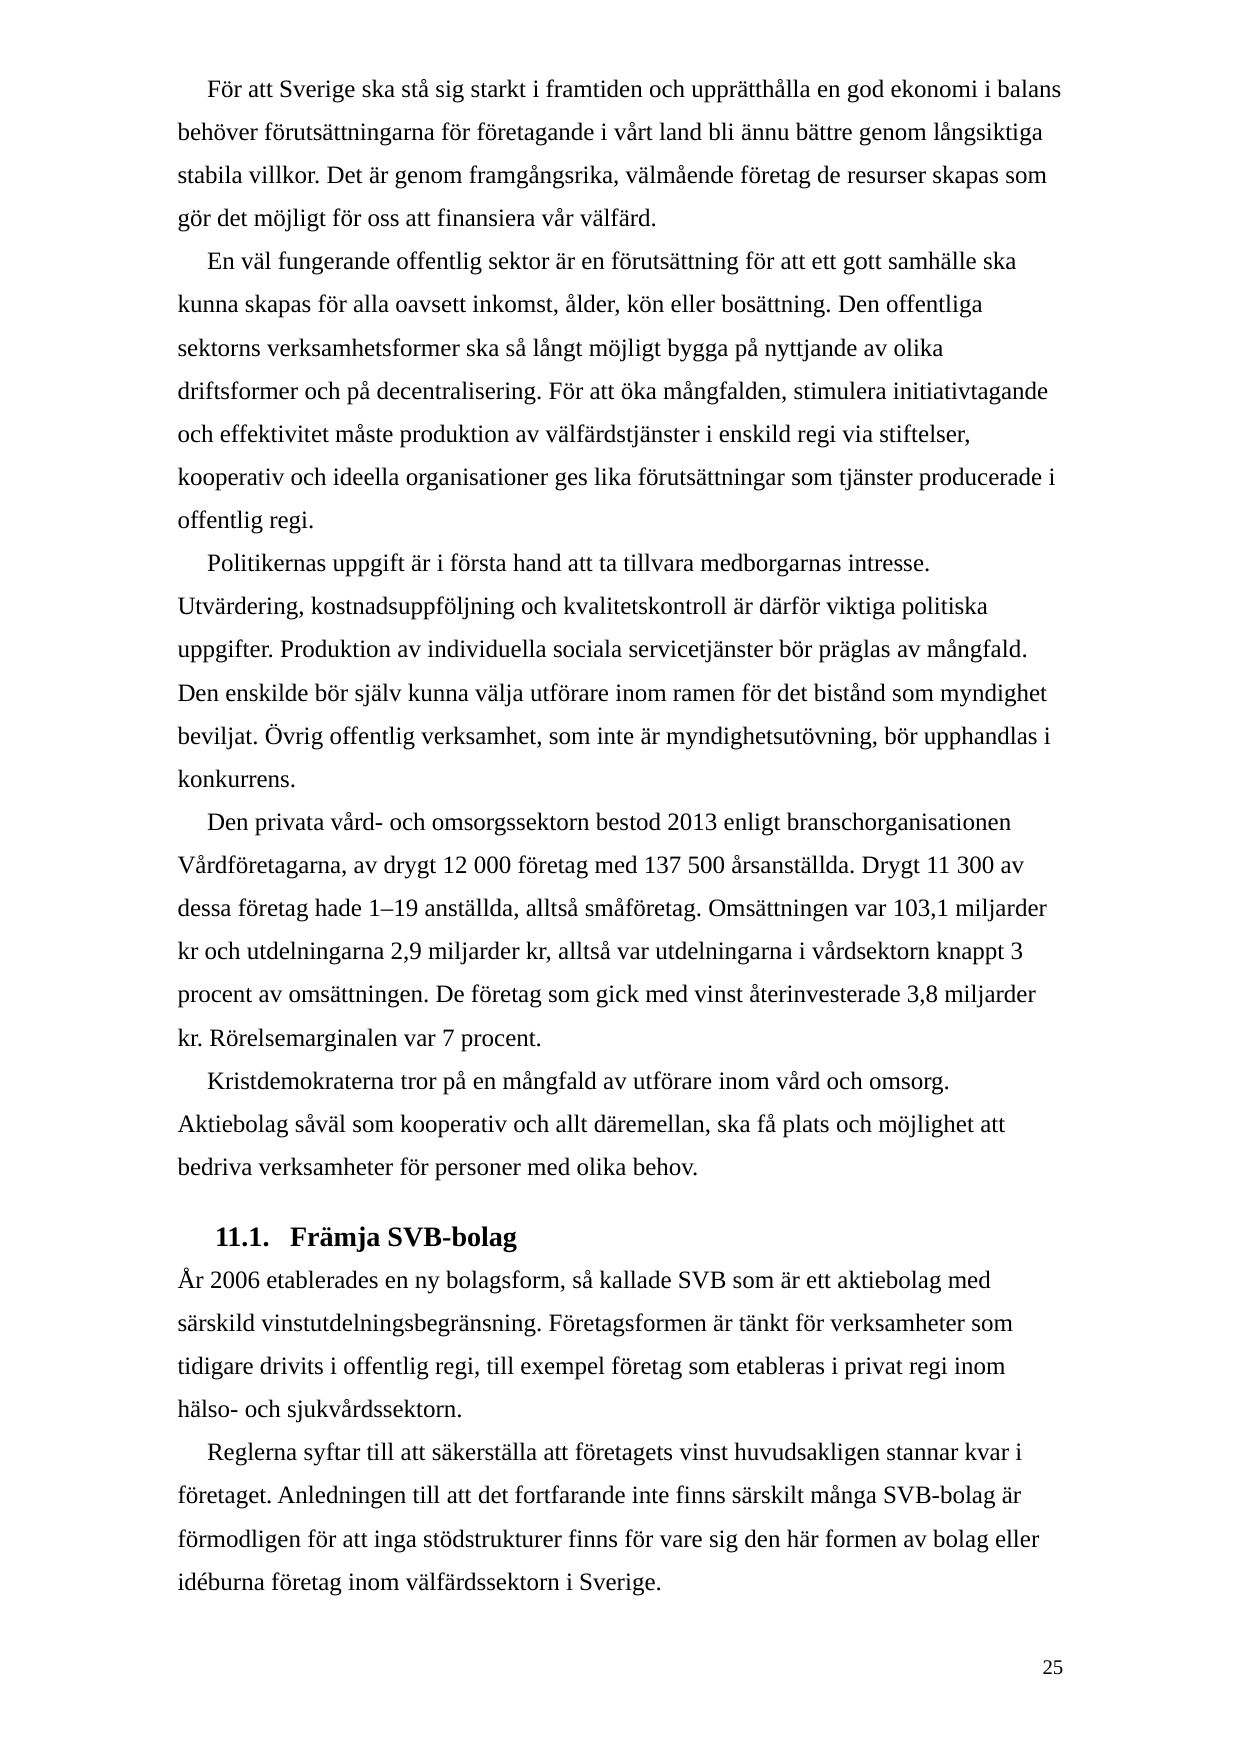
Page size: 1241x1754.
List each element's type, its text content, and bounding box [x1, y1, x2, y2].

subtitle Främja SVB-bolag [215, 1220, 1063, 1252]
text Kristdemokraterna tror på en mångfald av utförare inom vård och omsorg. Aktiebolag såväl som kooperativ och allt däremellan, ska få plats och möjlighet att bedriva verksamheter för personer med olika behov. [177, 1066, 1063, 1181]
text Den privata vård- och omsorgssektorn bestod 2013 enligt branschorganisationen Vårdföretagarna, av drygt 12 000 företag med 137 500 årsanställda. Drygt 11 300 av dessa företag hade 1–19 anställda, alltså småföretag. Omsättningen var 103,1 miljarder kr och utdelningarna 2,9 miljarder kr, alltså var utdelningarna i vårdsektorn knappt 3 procent av omsättningen. De företag som gick med vinst återinvesterade 3,8 miljarder kr. Rörelsemarginalen var 7 procent. [177, 807, 1063, 1051]
text År 2006 etablerades en ny bolagsform, så kallade SVB som är ett aktiebolag med särskild vinstutdelningsbegränsning. Företagsformen är tänkt för verksamheter som tidigare drivits i offentlig regi, till exempel företag som etableras i privat regi inom hälso- och sjukvårdssektorn. [177, 1265, 1063, 1423]
text För att Sverige ska stå sig starkt i framtiden och upprätthålla en god ekonomi i balans behöver förutsättningarna för företagande i vårt land bli ännu bättre genom långsiktiga stabila villkor. Det är genom framgångsrika, välmående företag de resurser skapas som gör det möjligt för oss att finansiera vår välfärd. [177, 74, 1063, 232]
text Politikernas uppgift är i första hand att ta tillvara medborgarnas intresse. Utvärdering, kostnadsuppföljning och kvalitetskontroll är därför viktiga politiska uppgifter. Produktion av individuella sociala servicetjänster bör präglas av mångfald. Den enskilde bör själv kunna välja utförare inom ramen för det bistånd som myndighet beviljat. Övrig offentlig verksamhet, som inte är myndighetsutövning, bör upphandlas i konkurrens. [177, 548, 1063, 793]
text Reglerna syftar till att säkerställa att företagets vinst huvudsakligen stannar kvar i företaget. Anledningen till att det fortfarande inte finns särskilt många SVB-bolag är förmodligen för att inga stödstrukturer finns för vare sig den här formen av bolag eller idéburna företag inom välfärdssektorn i Sverige. [177, 1437, 1063, 1596]
text En väl fungerande offentlig sektor är en förutsättning för att ett gott samhälle ska kunna skapas för alla oavsett inkomst, ålder, kön eller bosättning. Den offentliga sektorns verksamhetsformer ska så långt möjligt bygga på nyttjande av olika driftsformer och på decentralisering. För att öka mångfalden, stimulera initiativtagande och effektivitet måste produktion av välfärdstjänster i enskild regi via stiftelser, kooperativ och ideella organisationer ges lika förutsättningar som tjänster producerade i offentlig regi. [177, 246, 1063, 534]
